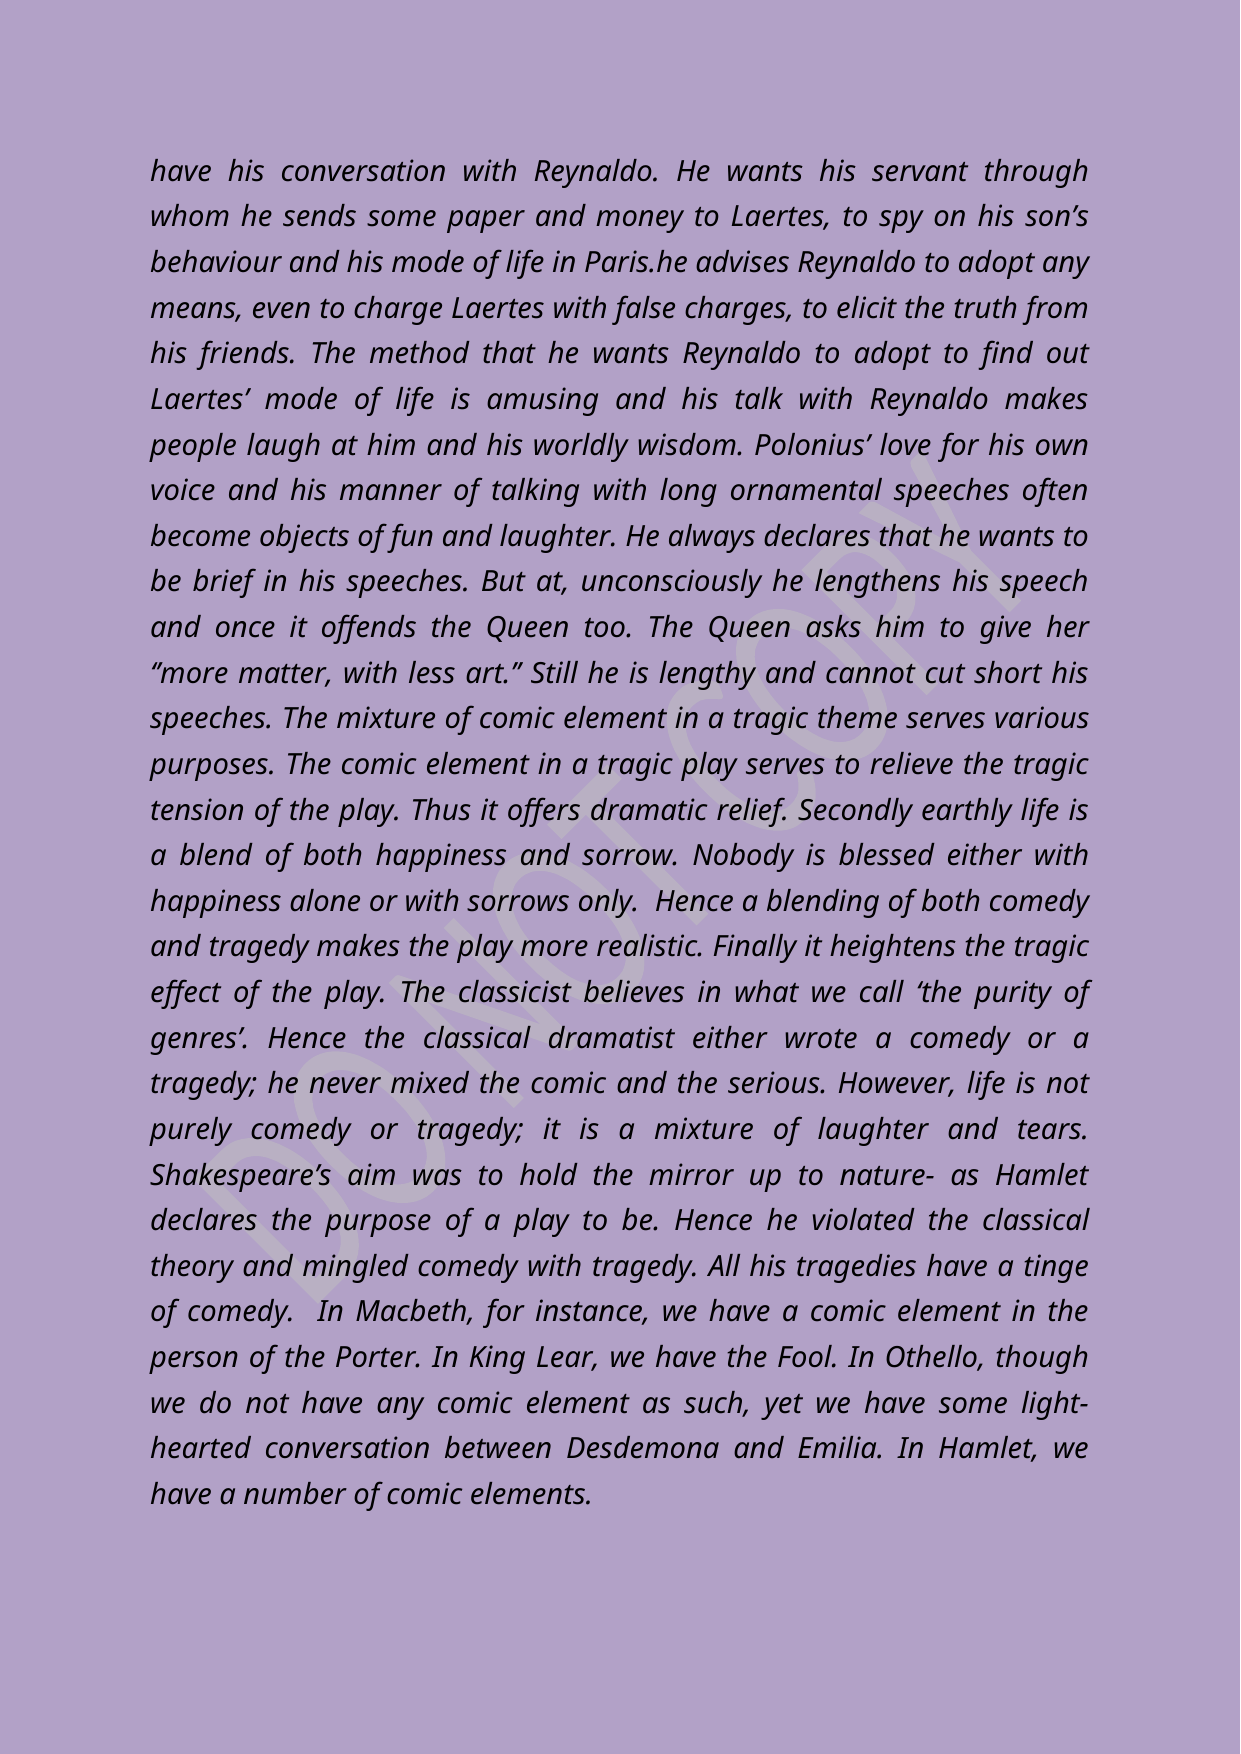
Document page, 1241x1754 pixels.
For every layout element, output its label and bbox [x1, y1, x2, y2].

text [150, 150, 1090, 1513]
